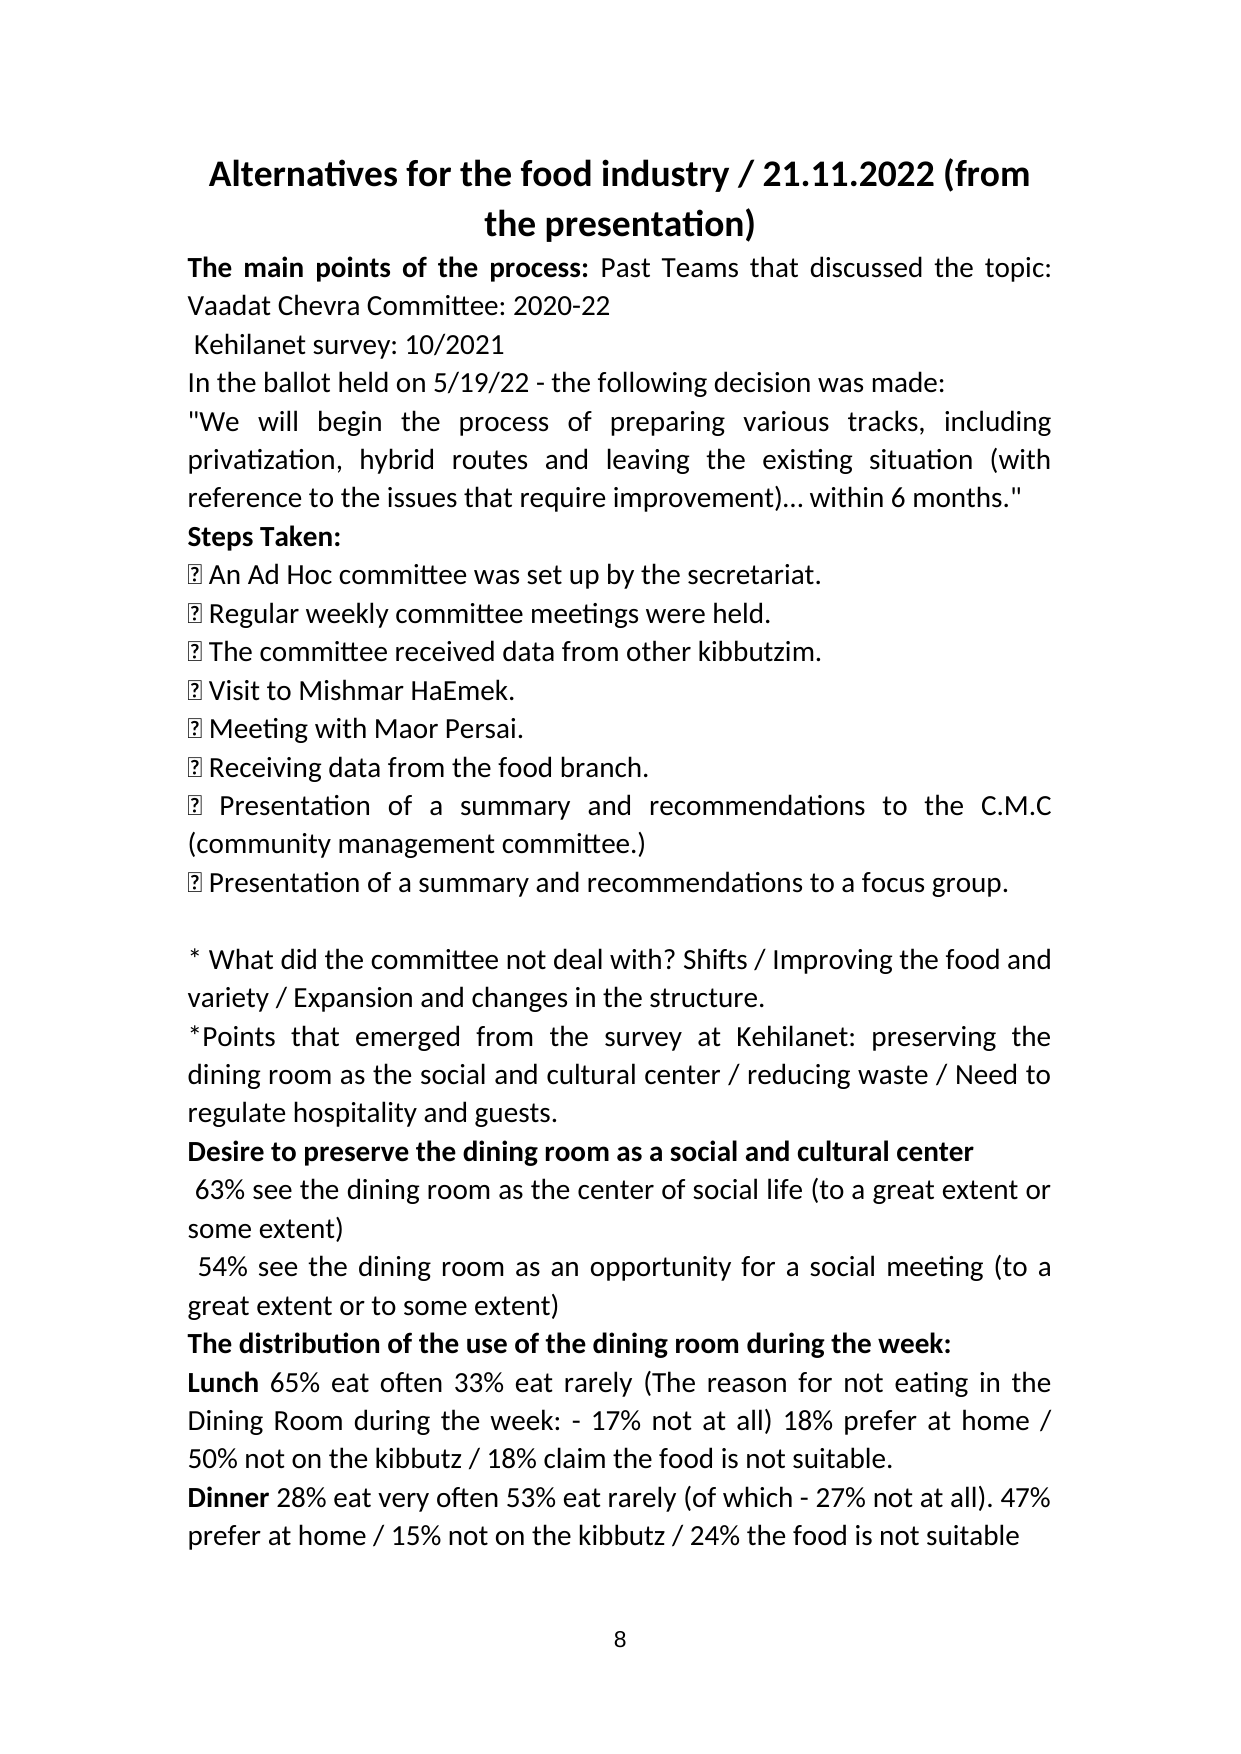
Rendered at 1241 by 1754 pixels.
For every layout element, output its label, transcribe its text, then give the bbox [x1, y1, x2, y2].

text "We will begin the process of preparing various tracks, including privatization, hybrid routes and leaving the existing situation (with reference to the issues that require improvement)… within 6 months." [187, 403, 1053, 515]
text  Meeting with Maor Persai. [187, 710, 1053, 746]
text  Visit to Mishmar HaEmek. [187, 672, 1053, 707]
text The distribution of the use of the dining room during the week: [187, 1325, 1053, 1361]
text  Receiving data from the food branch. [187, 749, 1053, 784]
text Steps Taken: [187, 518, 1053, 554]
text  Presentation of a summary and recommendations to a focus group. [187, 864, 1053, 899]
text Desire to preserve the dining room as a social and cultural center [187, 1133, 1053, 1169]
text Kehilanet survey: 10/2021 [187, 326, 1053, 361]
text The main points of the process: Past Teams that discussed the topic: Vaadat Chevra Committee: 2020-22 [187, 249, 1053, 323]
text Dinner 28% eat very often 53% eat rarely (of which - 27% not at all). 47% prefer at home / 15% not on the kibbutz / 24% the food is not suitable [187, 1479, 1053, 1553]
text  The committee received data from other kibbutzim. [187, 633, 1053, 669]
text  Regular weekly committee meetings were held. [187, 595, 1053, 631]
text  An Ad Hoc committee was set up by the secretariat. [187, 556, 1053, 592]
text 54% see the dining room as an opportunity for a social meeting (to a great extent or to some extent) [187, 1248, 1053, 1322]
text  Presentation of a summary and recommendations to the C.M.C (community management committee.) [187, 787, 1053, 861]
text * What did the committee not deal with? Shifts / Improving the food and variety / Expansion and changes in the structure. [187, 941, 1053, 1015]
text Lunch 65% eat often 33% eat rarely (The reason for not eating in the Dining Room during the week: - 17% not at all) 18% prefer at home / 50% not on the kibbutz / 18% claim the food is not suitable. [187, 1364, 1053, 1476]
text In the ballot held on 5/19/22 - the following decision was made: [187, 364, 1053, 400]
text *Points that emerged from the survey at Kehilanet: preserving the dining room as the social and cultural center / reducing waste / Need to regulate hospitality and guests. [187, 1018, 1053, 1130]
text 63% see the dining room as the center of social life (to a great extent or some extent) [187, 1171, 1053, 1246]
text Alternatives for the food industry / 21.11.2022 (from the presentation) [187, 150, 1053, 245]
